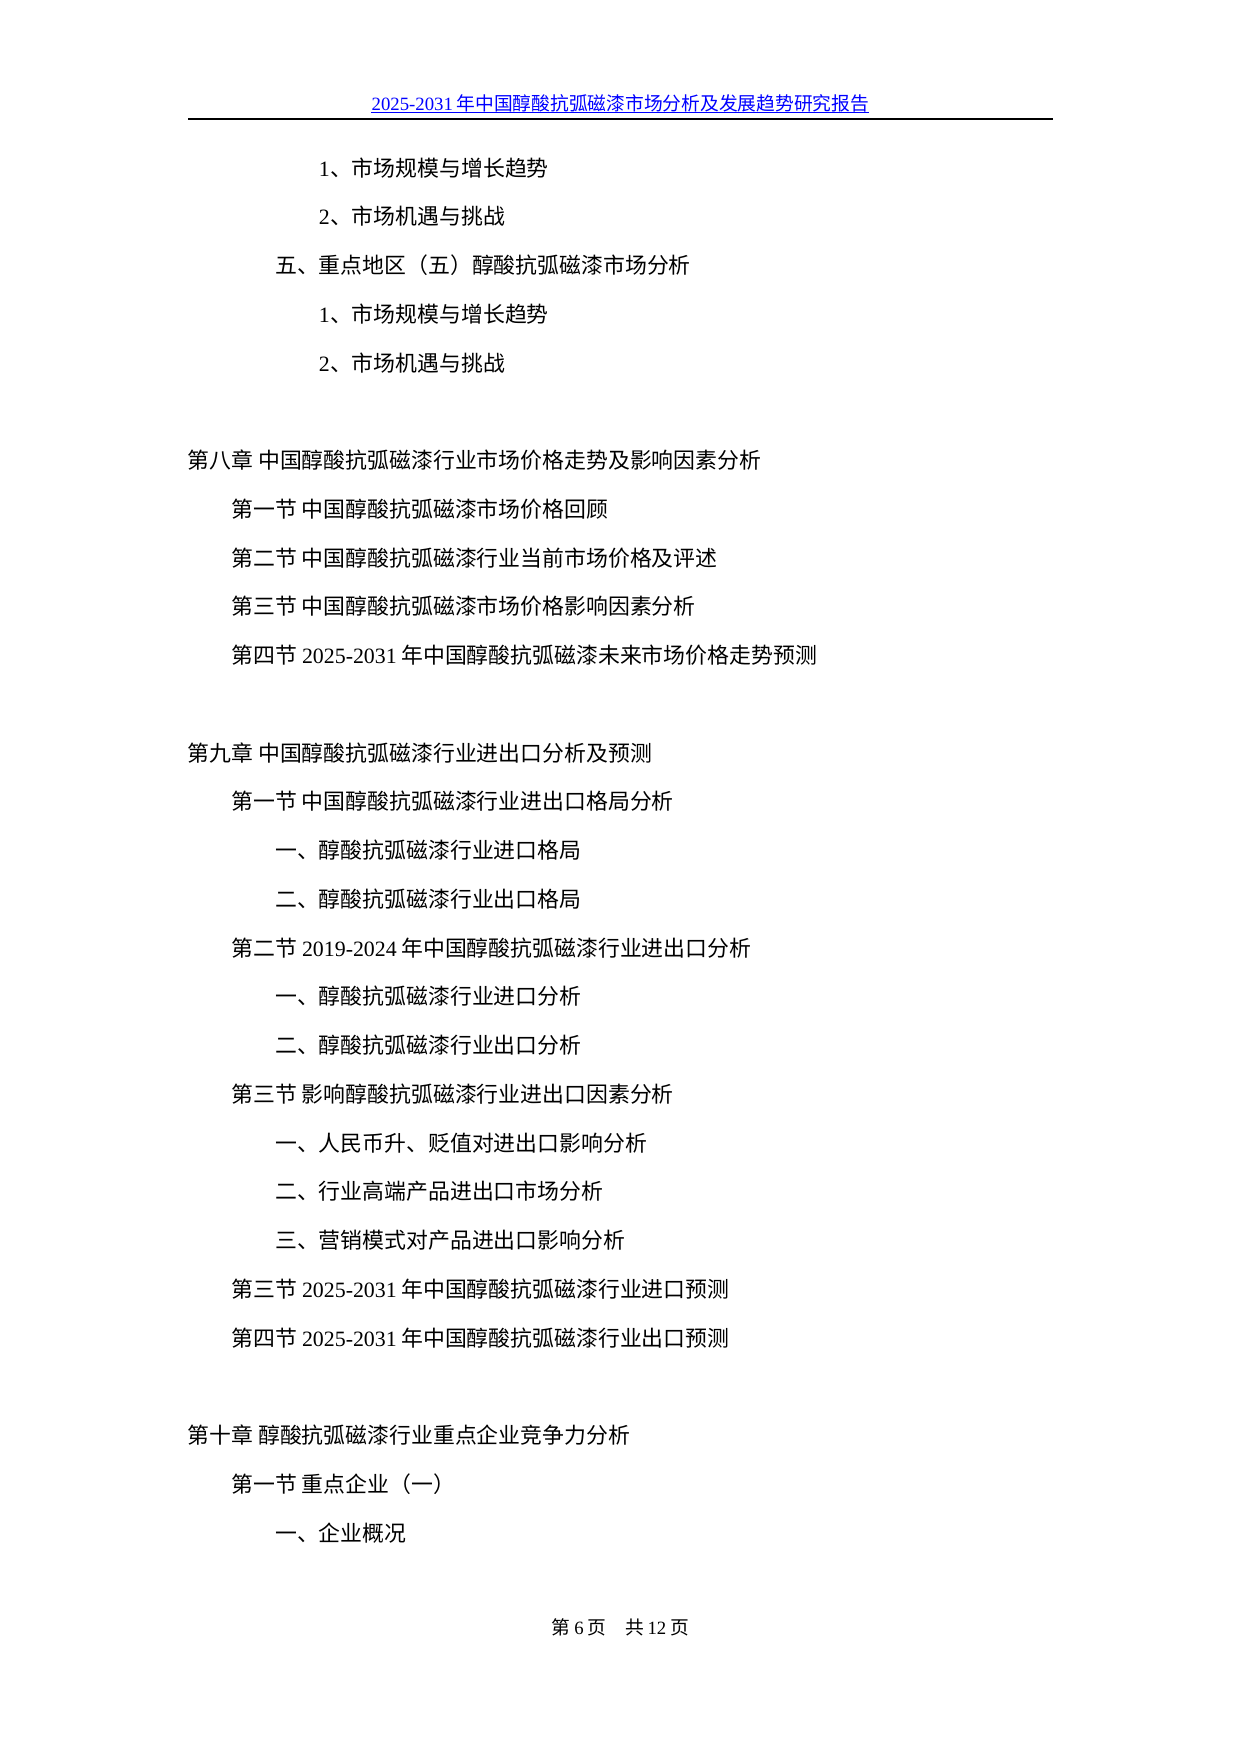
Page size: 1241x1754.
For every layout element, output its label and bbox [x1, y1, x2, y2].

text [187, 150, 1053, 1548]
